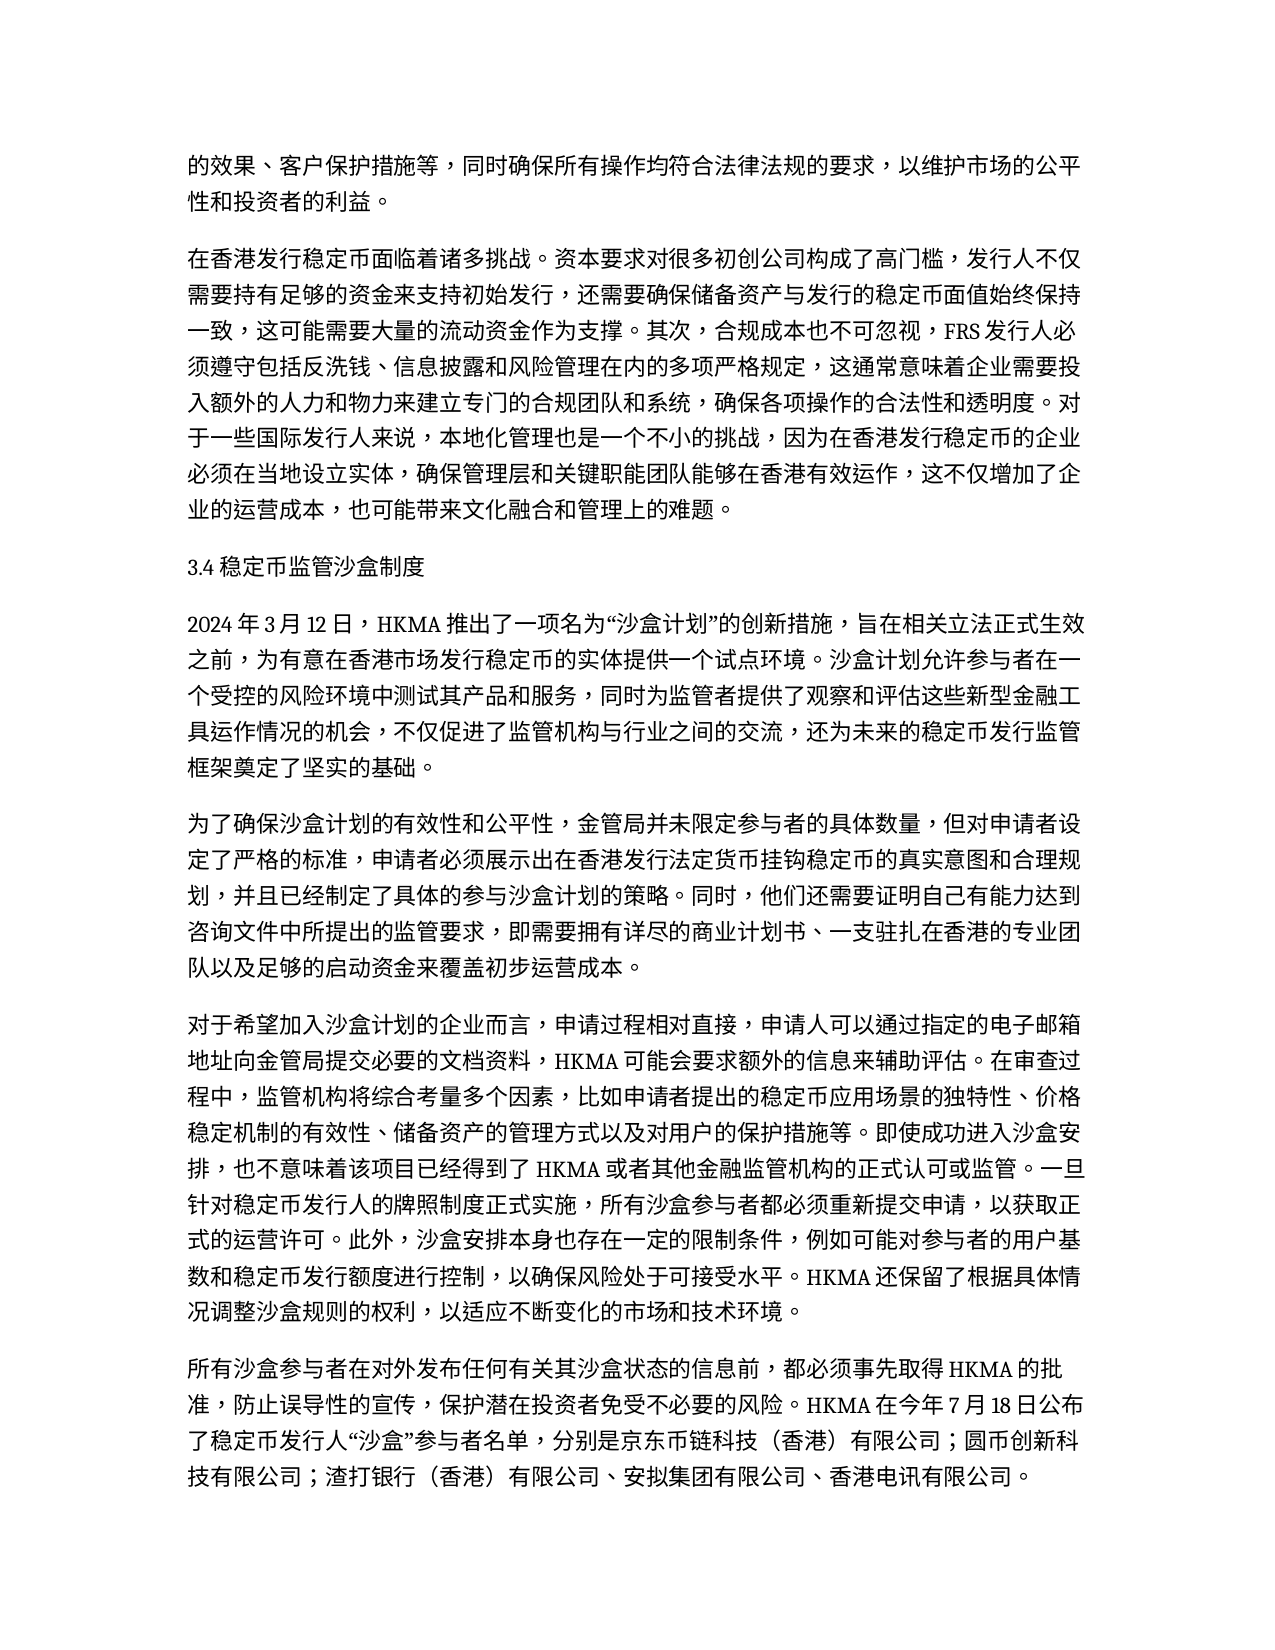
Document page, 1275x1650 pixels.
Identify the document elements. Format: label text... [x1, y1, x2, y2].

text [187, 150, 1087, 217]
text 所有沙盒参与者在对外发布任何有关其沙盒状态的信息前，都必须事先取得HKMA的批准，防止误导性的宣传，保护潜在投资者免受不必要的风险。HKMA在今年7月18日公布了稳定币发行人“沙盒”参与者名单，分别是京东币链科技（香港）有限公司；圆币创新科技有限公司；渣打银行（香港）有限公司、安拟集团有限公司、香港电讯有限公司。 [187, 1353, 1087, 1492]
text 在香港发行稳定币面临着诸多挑战。资本要求对很多初创公司构成了高门槛，发行人不仅需要持有足够的资金来支持初始发行，还需要确保储备资产与发行的稳定币面值始终保持一致，这可能需要大量的流动资金作为支撑。其次，合规成本也不可忽视，FRS发行人必须遵守包括反洗钱、信息披露和风险管理在内的多项严格规定，这通常意味着企业需要投入额外的人力和物力来建立专门的合规团队和系统，确保各项操作的合法性和透明度。对于一些国际发行人来说，本地化管理也是一个不小的挑战，因为在香港发行稳定币的企业必须在当地设立实体，确保管理层和关键职能团队能够在香港有效运作，这不仅增加了企业的运营成本，也可能带来文化融合和管理上的难题。 [187, 243, 1087, 526]
text 2024年3月12日，HKMA推出了一项名为“沙盒计划”的创新措施，旨在相关立法正式生效之前，为有意在香港市场发行稳定币的实体提供一个试点环境。沙盒计划允许参与者在一个受控的风险环境中测试其产品和服务，同时为监管者提供了观察和评估这些新型金融工具运作情况的机会，不仅促进了监管机构与行业之间的交流，还为未来的稳定币发行监管框架奠定了坚实的基础。 [187, 608, 1087, 783]
text 3.4 稳定币监管沙盒制度 [187, 551, 1087, 582]
text 对于希望加入沙盒计划的企业而言，申请过程相对直接，申请人可以通过指定的电子邮箱地址向金管局提交必要的文档资料，HKMA可能会要求额外的信息来辅助评估。在审查过程中，监管机构将综合考量多个因素，比如申请者提出的稳定币应用场景的独特性、价格稳定机制的有效性、储备资产的管理方式以及对用户的保护措施等。即使成功进入沙盒安排，也不意味着该项目已经得到了HKMA或者其他金融监管机构的正式认可或监管。一旦针对稳定币发行人的牌照制度正式实施，所有沙盒参与者都必须重新提交申请，以获取正式的运营许可。此外，沙盒安排本身也存在一定的限制条件，例如可能对参与者的用户基数和稳定币发行额度进行控制，以确保风险处于可接受水平。HKMA还保留了根据具体情况调整沙盒规则的权利，以适应不断变化的市场和技术环境。 [187, 1009, 1087, 1328]
text 为了确保沙盒计划的有效性和公平性，金管局并未限定参与者的具体数量，但对申请者设定了严格的标准，申请者必须展示出在香港发行法定货币挂钩稳定币的真实意图和合理规划，并且已经制定了具体的参与沙盒计划的策略。同时，他们还需要证明自己有能力达到咨询文件中所提出的监管要求，即需要拥有详尽的商业计划书、一支驻扎在香港的专业团队以及足够的启动资金来覆盖初步运营成本。 [187, 808, 1087, 983]
